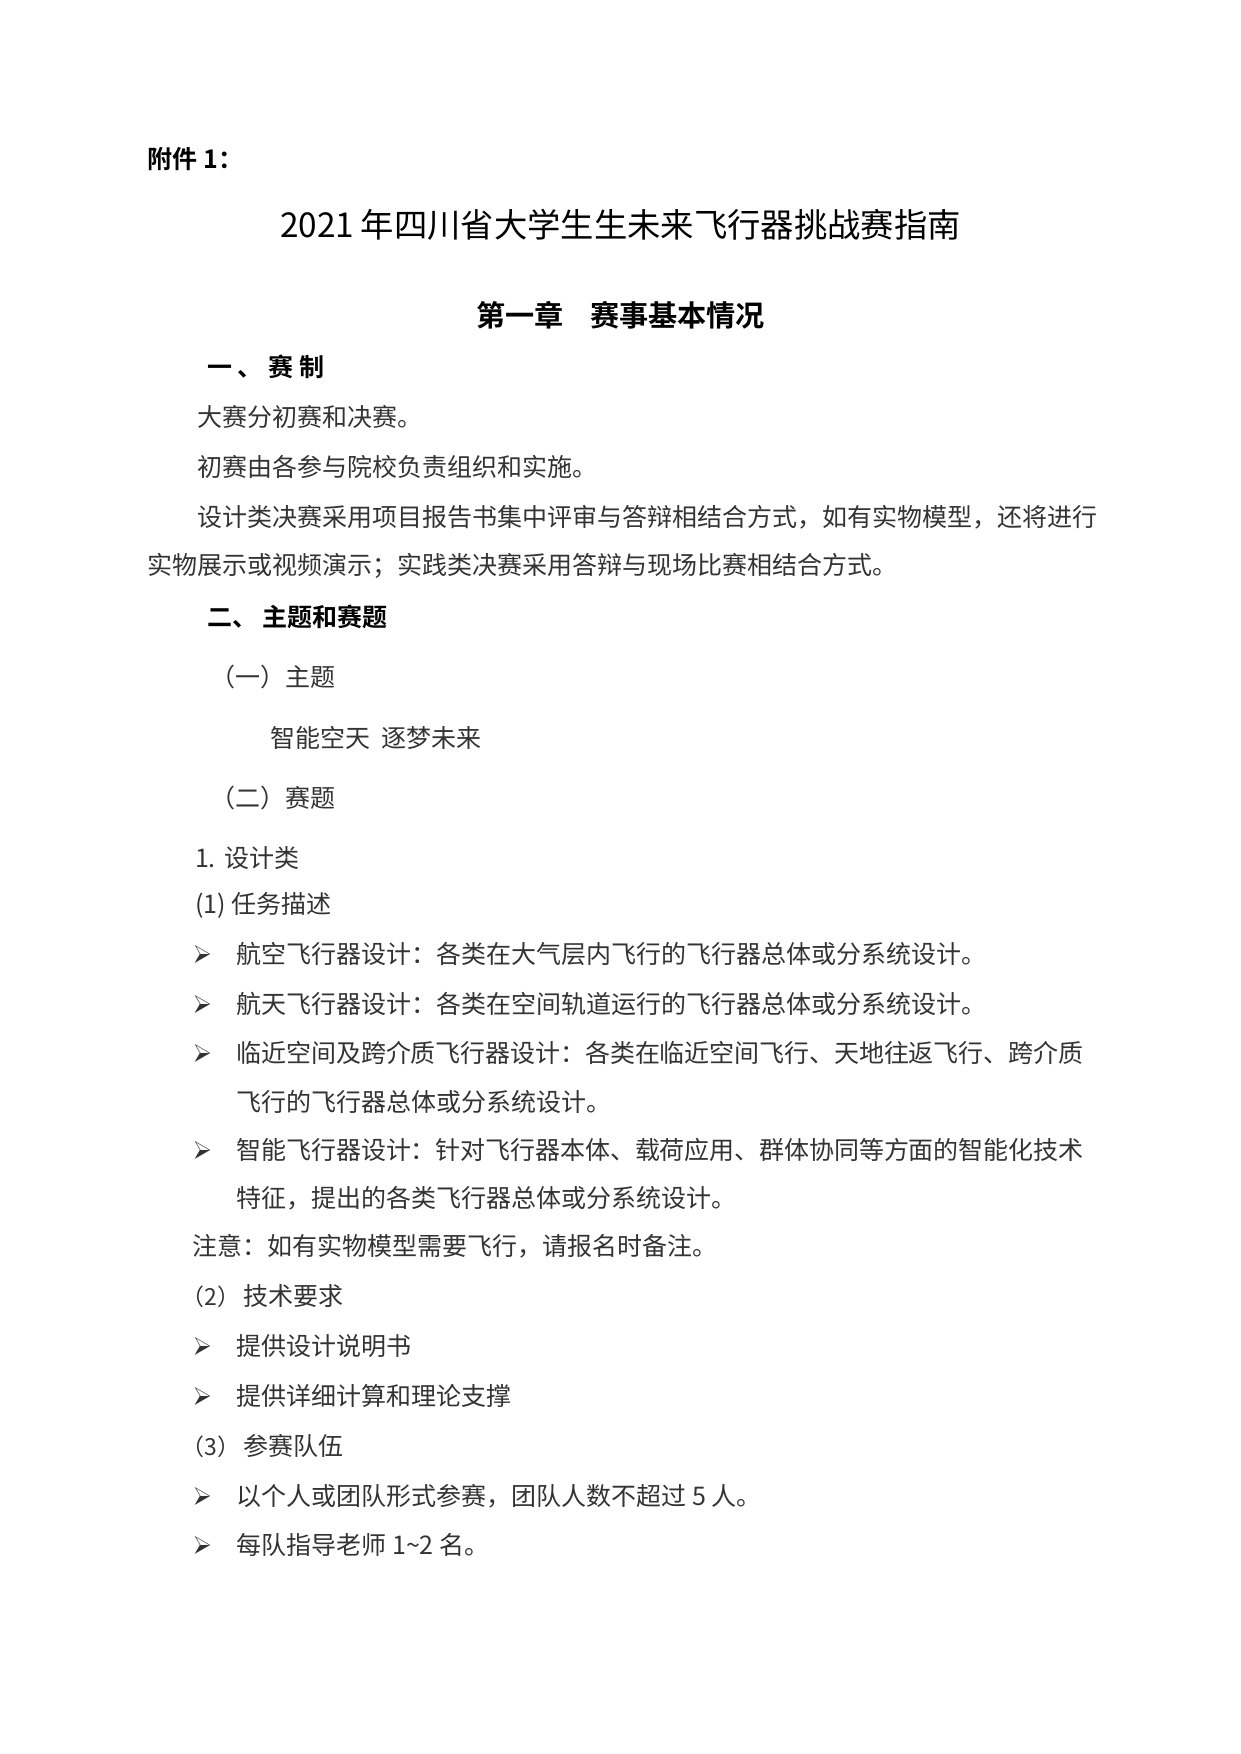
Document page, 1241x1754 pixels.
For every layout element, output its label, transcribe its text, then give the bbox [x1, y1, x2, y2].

list 航天飞行器设计：各类在空间轨道运行的飞行器总体或分系统设计。 [192, 984, 1117, 1020]
list 每队指导老师 1~2 名。 [192, 1526, 1117, 1562]
list 临近空间及跨介质飞行器设计：各类在临近空间飞行、天地往返飞行、跨介质飞行的飞行器总体或分系统设计。 [192, 1034, 1093, 1118]
text 2021年四川省大学生生未来飞行器挑战赛指南 [268, 199, 972, 247]
list 提供设计说明书 [192, 1326, 1117, 1363]
subtitle 第一章 赛事基本情况 [268, 292, 973, 335]
list 以个人或团队形式参赛，团队人数不超过 5 人。 [192, 1476, 1117, 1512]
text 智能空天 逐梦未来 [195, 718, 1117, 754]
text （二）赛题 [135, 778, 1117, 814]
text 初赛由各参与院校负责组织和实施。 [198, 447, 1117, 484]
text 大赛分初赛和决赛。 [198, 398, 1117, 434]
list 技术要求 [181, 1277, 1117, 1313]
text 注意：如有实物模型需要飞行，请报名时备注。 [192, 1227, 1117, 1263]
subtitle 一 、 赛 制 [207, 348, 1117, 384]
list 参赛队伍 [181, 1426, 1117, 1462]
subtitle 二、 主题和赛题 [207, 594, 1117, 634]
list 智能飞行器设计：针对飞行器本体、载荷应用、群体协同等方面的智能化技术特征，提出的各类飞行器总体或分系统设计。 [192, 1130, 1093, 1215]
text （一）主题 [135, 658, 1117, 694]
list 提供详细计算和理论支撑 [192, 1376, 1117, 1413]
subtitle 附件 1： [148, 139, 1117, 176]
list 航空飞行器设计：各类在大气层内飞行的飞行器总体或分系统设计。 [192, 934, 1117, 970]
text (1) 任务描述 [195, 884, 1117, 921]
list 设计类 [195, 839, 1117, 875]
text 设计类决赛采用项目报告书集中评审与答辩相结合方式，如有实物模型，还将进行实物展示或视频演示；实践类决赛采用答辩与现场比赛相结合方式。 [148, 497, 1099, 582]
